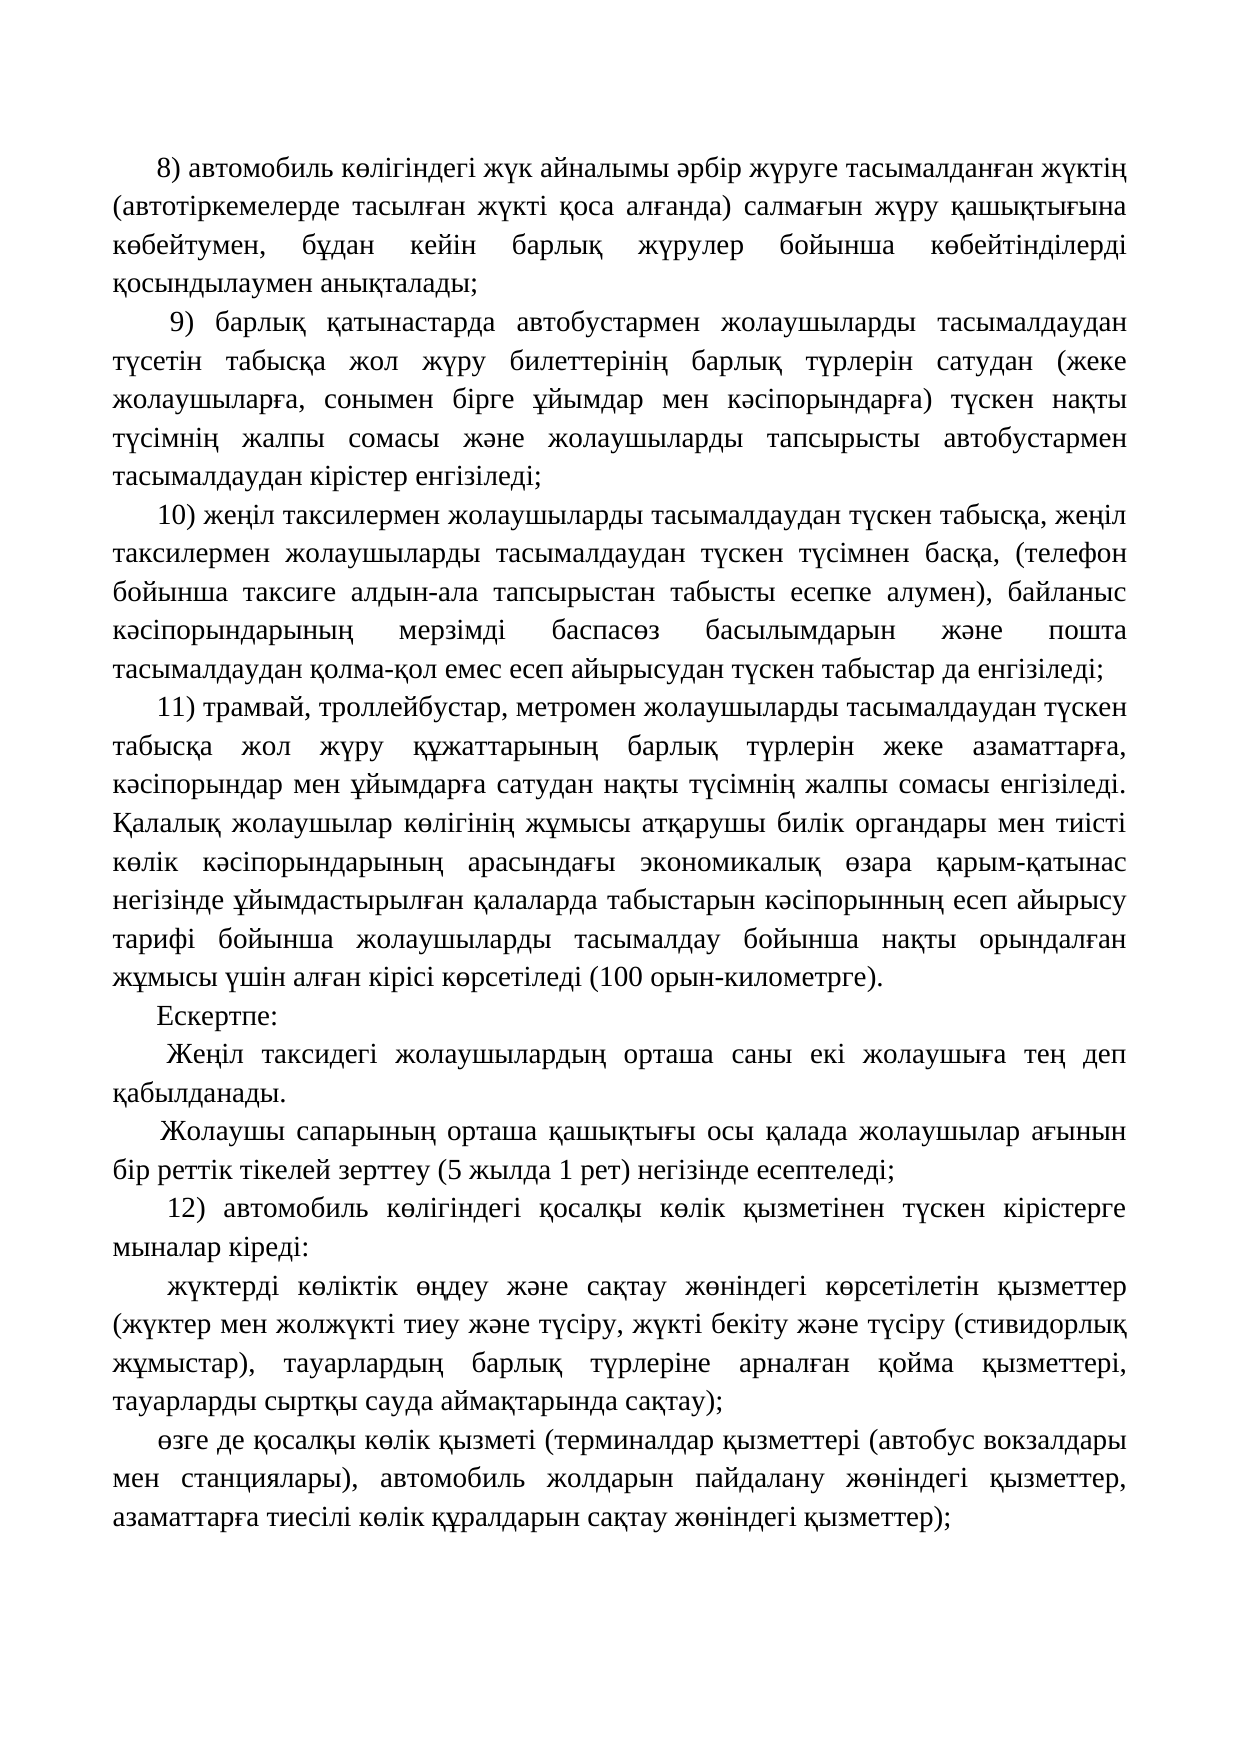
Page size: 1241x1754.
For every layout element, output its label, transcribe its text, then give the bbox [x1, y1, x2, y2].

text өзге де қосалқы көлік қызметі (терминалдар қызметтері (автобус вокзалдары мен станциялары), автомобиль жолдарын пайдалану жөніндегі қызметтер, азаматтарға тиесілі көлік құралдарын сақтау жөніндегі қызметтер); [112, 1422, 1128, 1532]
text жүктерді көліктік өңдеу және сақтау жөніндегі көрсетілетін қызметтер (жүктер мен жолжүкті тиеу және түсіру, жүкті бекіту және түсіру (стивидорлық жұмыстар), тауарлардың барлық түрлеріне арналған қойма қызметтері, тауарларды сыртқы сауда аймақтарында сақтау); [112, 1268, 1128, 1417]
text 11) трамвай, троллейбустар, метромен жолаушыларды тасымалдаудан түскен табысқа жол жүру құжаттарының барлық түрлерін жеке азаматтарға, кәсіпорындар мен ұйымдарға сатудан нақты түсімнің жалпы сомасы енгізіледі. Қалалық жолаушылар көлігінің жұмысы атқарушы билік органдары мен тиісті көлік кәсіпорындарының арасындағы экономикалық өзара қарым-қатынас негізінде ұйымдастырылған қалаларда табыстарын кәсіпорынның есеп айырысу тарифі бойынша жолаушыларды тасымалдау бойынша нақты орындалған жұмысы үшін алған кірісі көрсетіледі (100 орын-километрге). [112, 689, 1128, 993]
text 8) автомобиль көлігіндегі жүк айналымы әрбір жүруге тасымалданған жүктің (автотіркемелерде тасылған жүкті қоса алғанда) салмағын жүру қашықтығына көбейтумен, бұдан кейін барлық жүрулер бойынша көбейтінділерді қосындылаумен анықталады; [112, 150, 1128, 299]
text Жолаушы сапарының орташа қашықтығы осы қалада жолаушылар ағынын бір реттік тікелей зерттеу (5 жылда 1 рет) негізінде есептеледі; [112, 1113, 1128, 1186]
text 12) автомобиль көлігіндегі қосалқы көлік қызметінен түскен кірістерге мыналар кіреді: [112, 1191, 1128, 1263]
text Жеңіл таксидегі жолаушылардың орташа саны екі жолаушыға тең деп қабылданады. [112, 1036, 1128, 1108]
text 10) жеңіл таксилермен жолаушыларды тасымалдаудан түскен табысқа, жеңіл таксилермен жолаушыларды тасымалдаудан түскен түсімнен басқа, (телефон бойынша таксиге алдын-ала тапсырыстан табысты есепке алумен), байланыс кәсіпорындарының мерзімді баспасөз басылымдарын және пошта тасымалдаудан қолма-қол емес есеп айырысудан түскен табыстар да енгізіледі; [112, 497, 1128, 684]
text 9) барлық қатынастарда автобустармен жолаушыларды тасымалдаудан түсетін табысқа жол жүру билеттерінің барлық түрлерін сатудан (жеке жолаушыларға, сонымен бірге ұйымдар мен кәсіпорындарға) түскен нақты түсімнің жалпы сомасы және жолаушыларды тапсырысты автобустармен тасымалдаудан кірістер енгізіледі; [112, 304, 1128, 492]
text Ескертпе: [112, 998, 1128, 1031]
